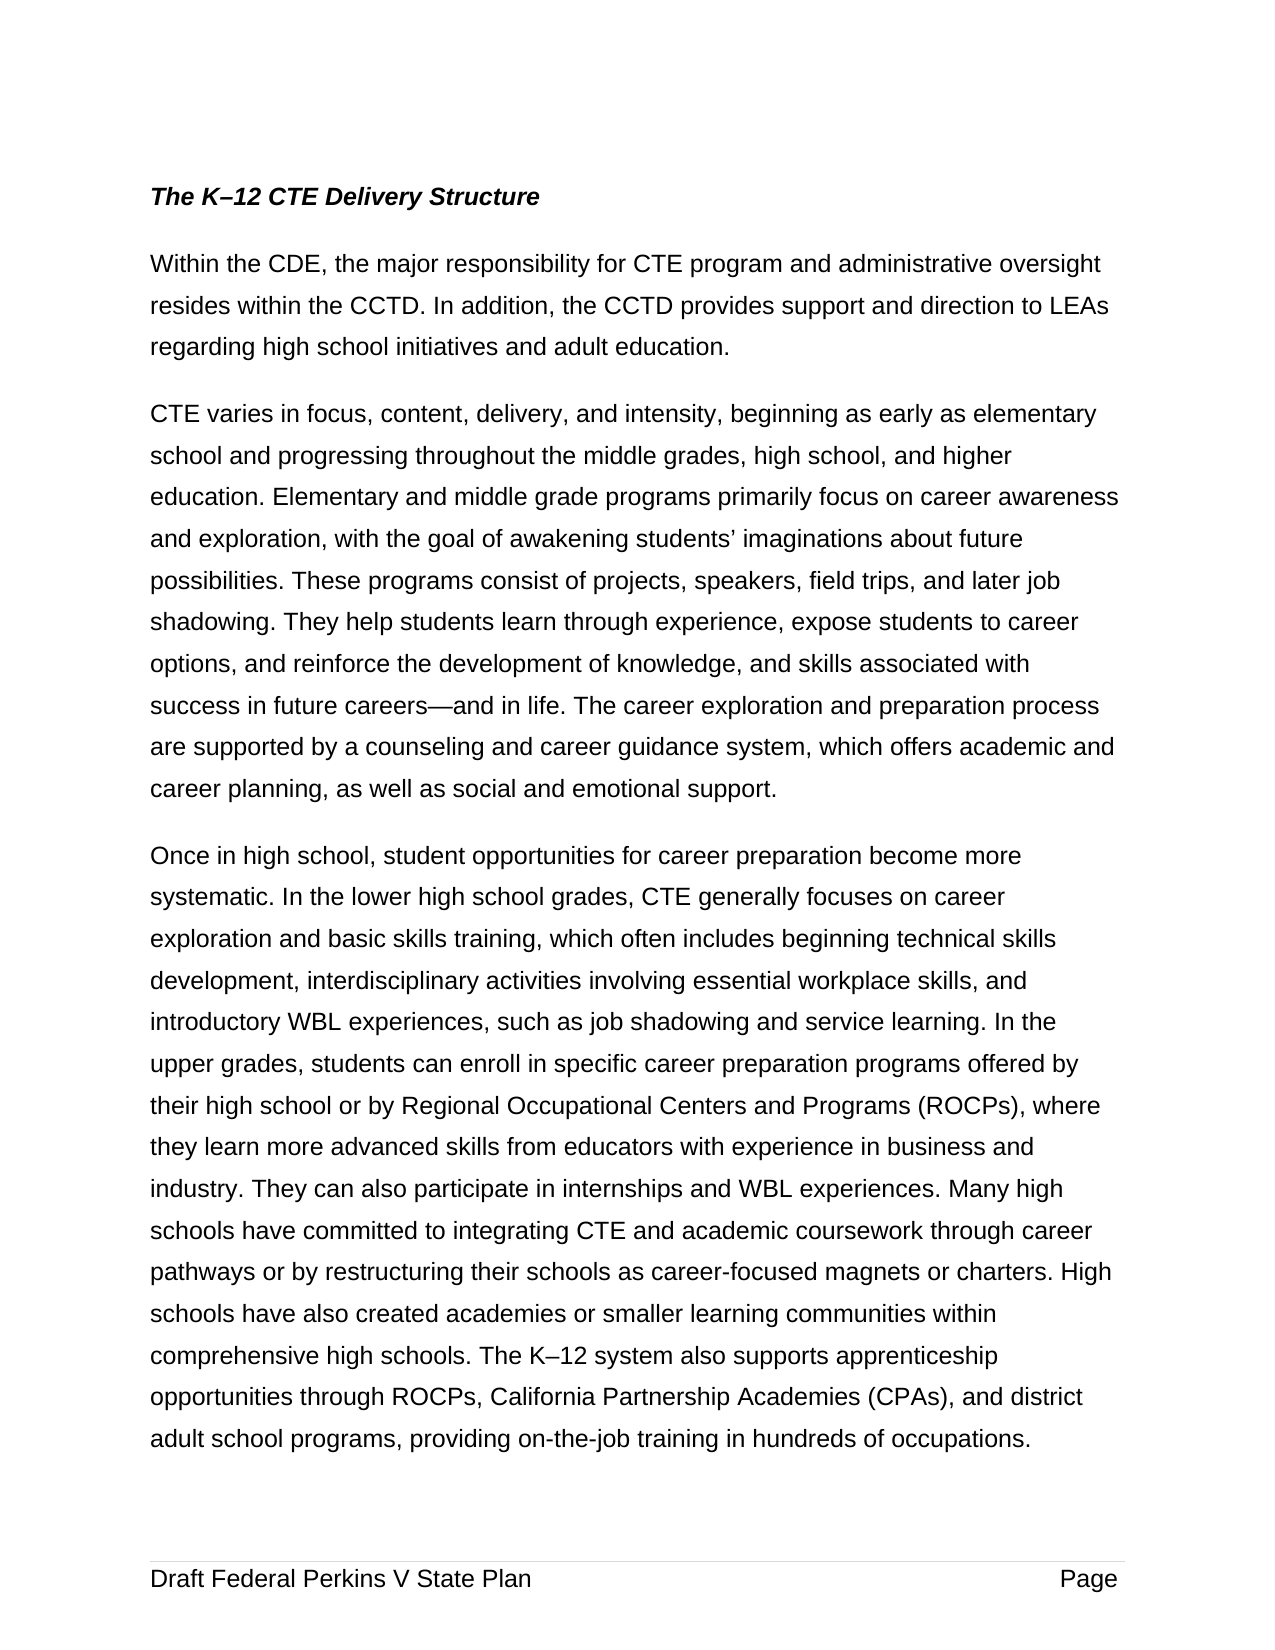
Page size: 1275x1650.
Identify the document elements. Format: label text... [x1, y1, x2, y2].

subtitle The K–12 CTE Delivery Structure [150, 169, 1125, 211]
text Once in high school, student opportunities for career preparation become more systematic. In the lower high school grades, CTE generally focuses on career exploration and basic skills training, which often includes beginning technical skills development, interdisciplinary activities involving essential workplace skills, and introductory WBL experiences, such as job shadowing and service learning. In the upper grades, students can enroll in specific career preparation programs offered by their high school or by Regional Occupational Centers and Programs (ROCPs), where they learn more advanced skills from educators with experience in business and industry. They can also participate in internships and WBL experiences. Many high schools have committed to integrating CTE and academic coursework through career pathways or by restructuring their schools as career-focused magnets or charters. High schools have also created academies or smaller learning communities within comprehensive high schools. The K–12 system also supports apprenticeship opportunities through ROCPs, California Partnership Academies (CPAs), and district adult school programs, providing on-the-job training in hundreds of occupations. [150, 828, 1125, 1453]
text Within the CDE, the major responsibility for CTE program and administrative oversight resides within the CCTD. In addition, the CCTD provides support and direction to LEAs regarding high school initiatives and adult education. [150, 236, 1125, 361]
text CTE varies in focus, content, delivery, and intensity, beginning as early as elementary school and progressing throughout the middle grades, high school, and higher education. Elementary and middle grade programs primarily focus on career awareness and exploration, with the goal of awakening students’ imaginations about future possibilities. These programs consist of projects, speakers, field trips, and later job shadowing. They help students learn through experience, expose students to career options, and reinforce the development of knowledge, and skills associated with success in future careers—and in life. The career exploration and preparation process are supported by a counseling and career guidance system, which offers academic and career planning, as well as social and emotional support. [150, 386, 1125, 803]
